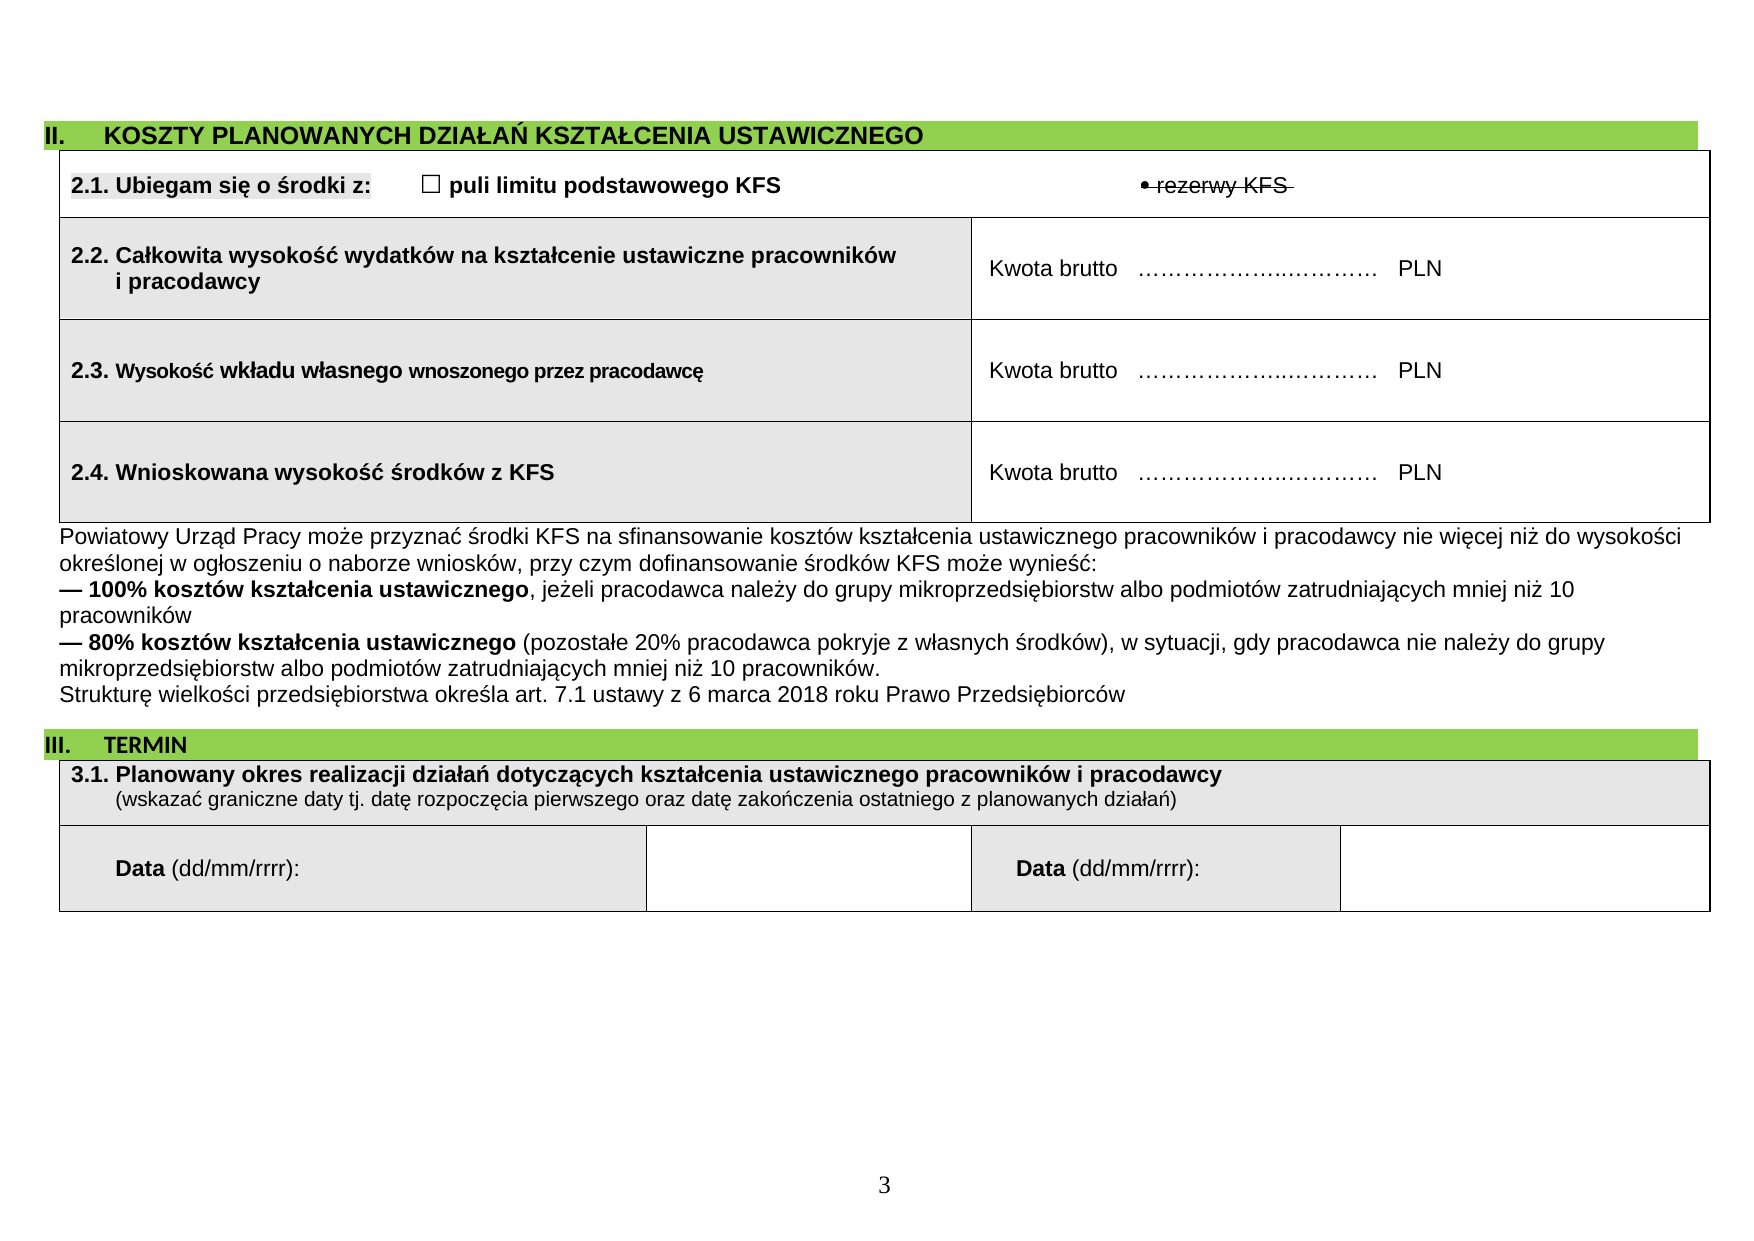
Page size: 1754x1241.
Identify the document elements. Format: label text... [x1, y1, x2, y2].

table_header 2.1. Ubiegam się o środki z: puli limitu podstawowego KFS rezerwy KFS [60, 151, 1709, 217]
table_cell Kwota brutto ………………..………… PLN [972, 422, 1709, 522]
table_cell 2.4. Wnioskowana wysokość środków z KFS [60, 422, 971, 522]
list TERMIN [44, 729, 1698, 760]
table_cell Data (dd/mm/rrrr): [972, 826, 1340, 911]
table_cell 2.3. Wysokość wkładu własnego wnoszonego przez pracodawcę [60, 320, 971, 421]
text Powiatowy Urząd Pracy może przyznać środki KFS na sfinansowanie kosztów kształcenia ustawicznego pracowników i pracodawcy nie więcej niż do wysokości określonej w ogłoszeniu o naborze wniosków, przy czym dofinansowanie środków KFS może wynieść: [59, 523, 1710, 576]
table_cell Kwota brutto ………………..………… PLN [972, 218, 1709, 318]
list KOSZTY PLANOWANYCH DZIAŁAŃ KSZTAŁCENIA USTAWICZNEGO [44, 121, 1698, 150]
table_cell [647, 826, 971, 911]
table_cell [1341, 826, 1709, 911]
text — 100% kosztów kształcenia ustawicznego, jeżeli pracodawca należy do grupy mikroprzedsiębiorstw albo podmiotów zatrudniających mniej niż 10 pracowników [59, 576, 1710, 628]
table_cell Kwota brutto ………………..………… PLN [972, 320, 1709, 421]
text Strukturę wielkości przedsiębiorstwa określa art. 7.1 ustawy z 6 marca 2018 roku Prawo Przedsiębiorców [59, 681, 1710, 708]
table_header 3.1. Planowany okres realizacji działań dotyczących kształcenia ustawicznego pracowników i pracodawcy (wskazać graniczne daty tj. datę rozpoczęcia pierwszego oraz datę zakończenia ostatniego z planowanych działań) [60, 761, 1709, 825]
text — 80% kosztów kształcenia ustawicznego (pozostałe 20% pracodawca pokryje z własnych środków), w sytuacji, gdy pracodawca nie należy do grupy mikroprzedsiębiorstw albo podmiotów zatrudniających mniej niż 10 pracowników. [59, 628, 1710, 681]
table_cell 2.2. Całkowita wysokość wydatków na kształcenie ustawiczne pracowników i pracodawcy [60, 218, 971, 318]
table_cell Data (dd/mm/rrrr): [60, 826, 646, 911]
